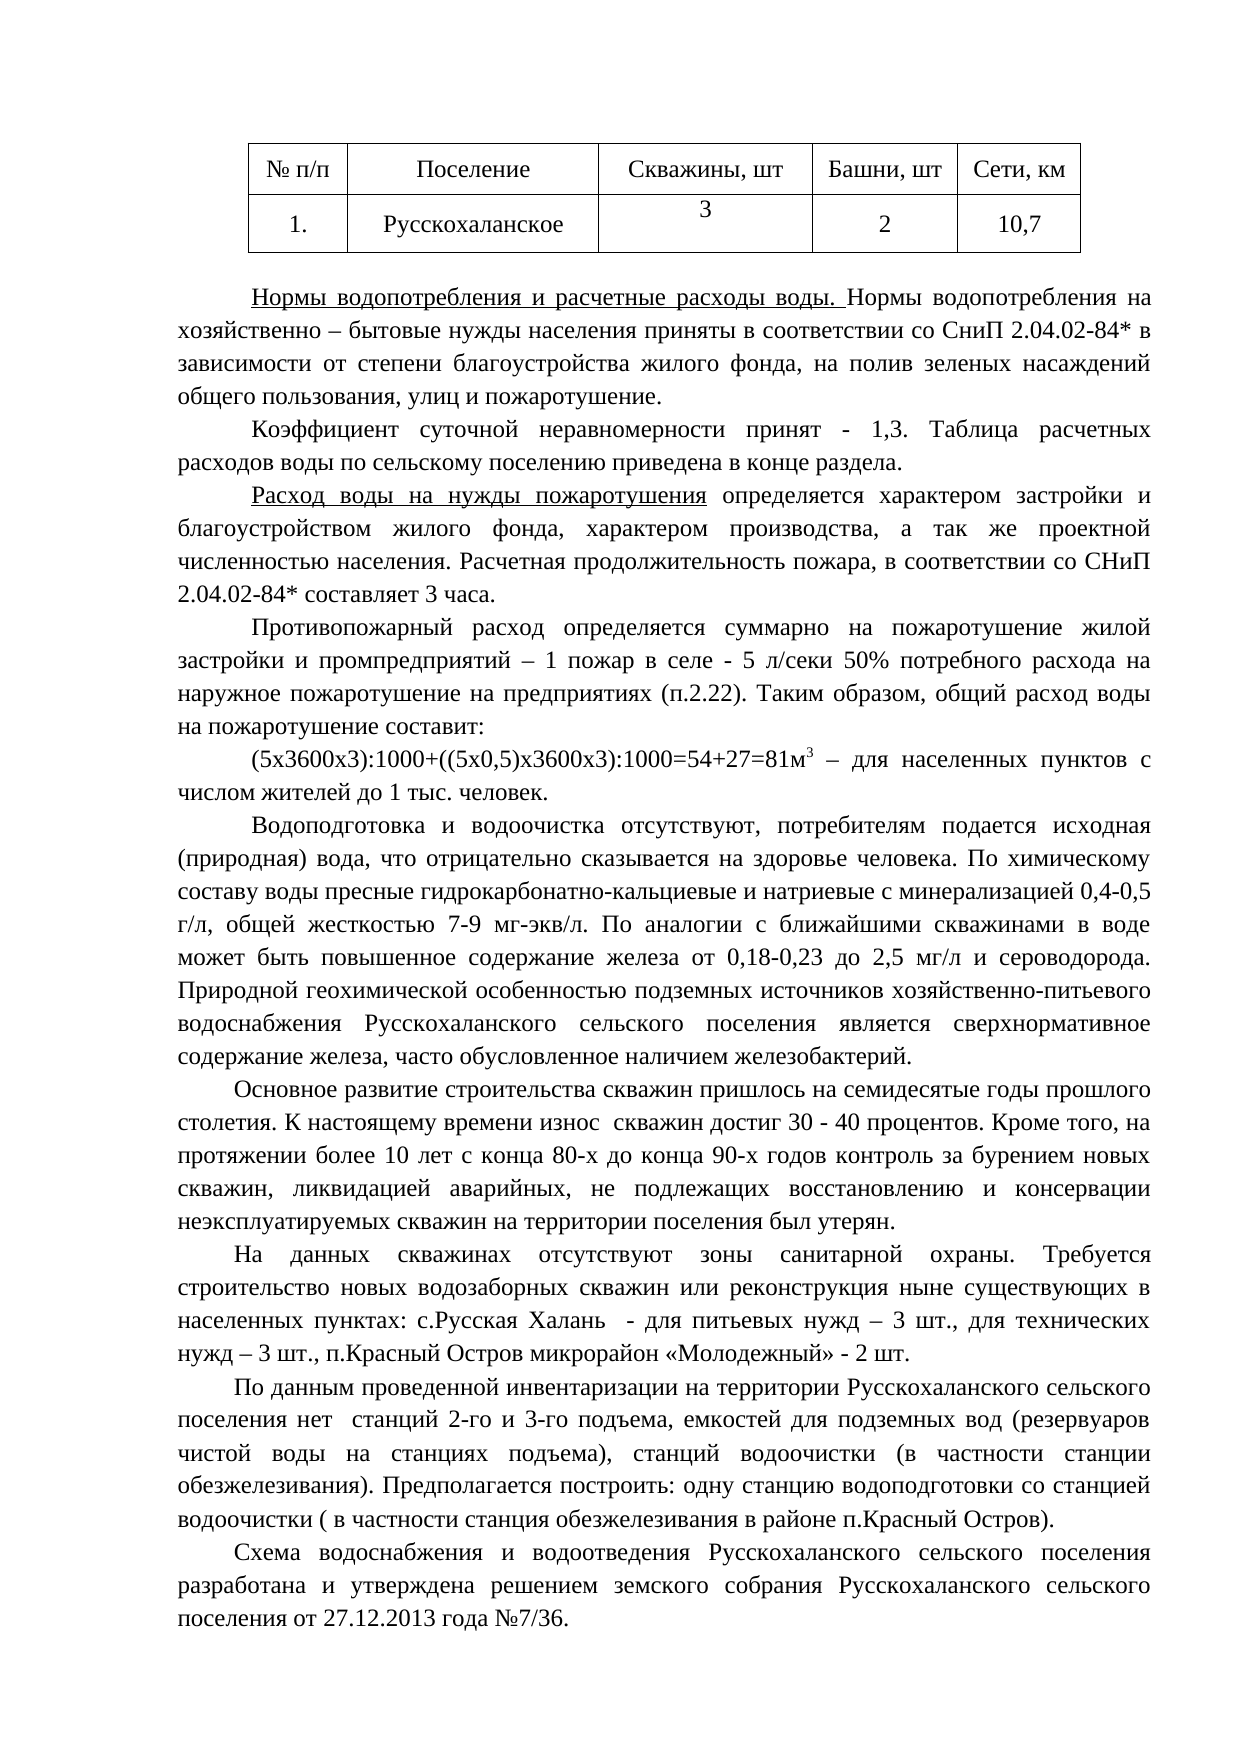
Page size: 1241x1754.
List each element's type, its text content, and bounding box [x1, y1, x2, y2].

table_cell Русскохаланское [348, 195, 598, 252]
text Водоподготовка и водоочистка отсутствуют, потребителям подается исходная (природная) вода, что отрицательно сказывается на здоровье человека. По химическому составу воды пресные гидрокарбонатно-кальциевые и натриевые с минерализацией 0,4-0,5 г/л, общей жесткостью 7-9 мг-экв/л. По аналогии с ближайшими скважинами в воде может быть повышенное содержание железа от 0,18-0,23 до 2,5 мг/л и сероводорода. Природной геохимической особенностью подземных источников хозяйственно-питьевого водоснабжения Русскохаланского сельского поселения является сверхнормативное содержание железа, часто обусловленное наличием железобактерий. [177, 810, 1152, 1070]
table_cell 3 [599, 195, 812, 252]
text Нормы водопотребления и расчетные расходы воды. Нормы водопотребления на хозяйственно – бытовые нужды населения приняты в соответствии со СниП 2.04.02-84* в зависимости от степени благоустройства жилого фонда, на полив зеленых насаждений общего пользования, улиц и пожаротушение. [177, 282, 1152, 410]
text Коэффициент суточной неравномерности принят - 1,3. Таблица расчетных расходов воды по сельскому поселению приведена в конце раздела. [177, 414, 1152, 476]
table_cell 1. [249, 195, 347, 252]
text Расход воды на нужды пожаротушения определяется характером застройки и благоустройством жилого фонда, характером производства, а так же проектной численностью населения. Расчетная продолжительность пожара, в соответствии со СНиП 2.04.02-84* составляет 3 часа. [177, 480, 1152, 608]
table_header Сети, км [958, 144, 1080, 193]
table_header Скважины, шт [599, 144, 812, 193]
text Основное развитие строительства скважин пришлось на семидесятые годы прошлого столетия. К настоящему времени износ скважин достиг 30 - 40 процентов. Кроме того, на протяжении более 10 лет с конца 80-х до конца 90-х годов контроль за бурением новых скважин, ликвидацией аварийных, не подлежащих восстановлению и консервации неэксплуатируемых скважин на территории поселения был утерян. [177, 1074, 1152, 1235]
text На данных скважинах отсутствуют зоны санитарной охраны. Требуется строительство новых водозаборных скважин или реконструкция ныне существующих в населенных пунктах: с.Русская Халань - для питьевых нужд – 3 шт., для технических нужд – 3 шт., п.Красный Остров микрорайон «Молодежный» - 2 шт. [177, 1239, 1152, 1367]
text Схема водоснабжения и водоотведения Русскохаланского сельского поселения разработана и утверждена решением земского собрания Русскохаланского сельского поселения от 27.12.2013 года №7/36. [177, 1537, 1152, 1631]
text По данным проведенной инвентаризации на территории Русскохаланского сельского поселения нет станций 2-го и 3-го подъема, емкостей для подземных вод (резервуаров чистой воды на станциях подъема), станций водоочистки (в частности станции обезжелезивания). Предполагается построить: одну станцию водоподготовки со станцией водоочистки ( в частности станция обезжелезивания в районе п.Красный Остров). [177, 1372, 1152, 1532]
table_header № п/п [249, 144, 347, 193]
text (5х3600х3):1000+((5х0,5)х3600х3):1000=54+27=81м3 – для населенных пунктов с числом жителей до 1 тыс. человек. [177, 744, 1152, 806]
table_header Поселение [348, 144, 598, 193]
table_cell 2 [813, 195, 957, 252]
text Противопожарный расход определяется суммарно на пожаротушение жилой застройки и промпредприятий – 1 пожар в селе - 5 л/секи 50% потребного расхода на наружное пожаротушение на предприятиях (п.2.22). Таким образом, общий расход воды на пожаротушение составит: [177, 612, 1152, 740]
table_cell 10,7 [958, 195, 1080, 252]
table_header Башни, шт [813, 144, 957, 193]
